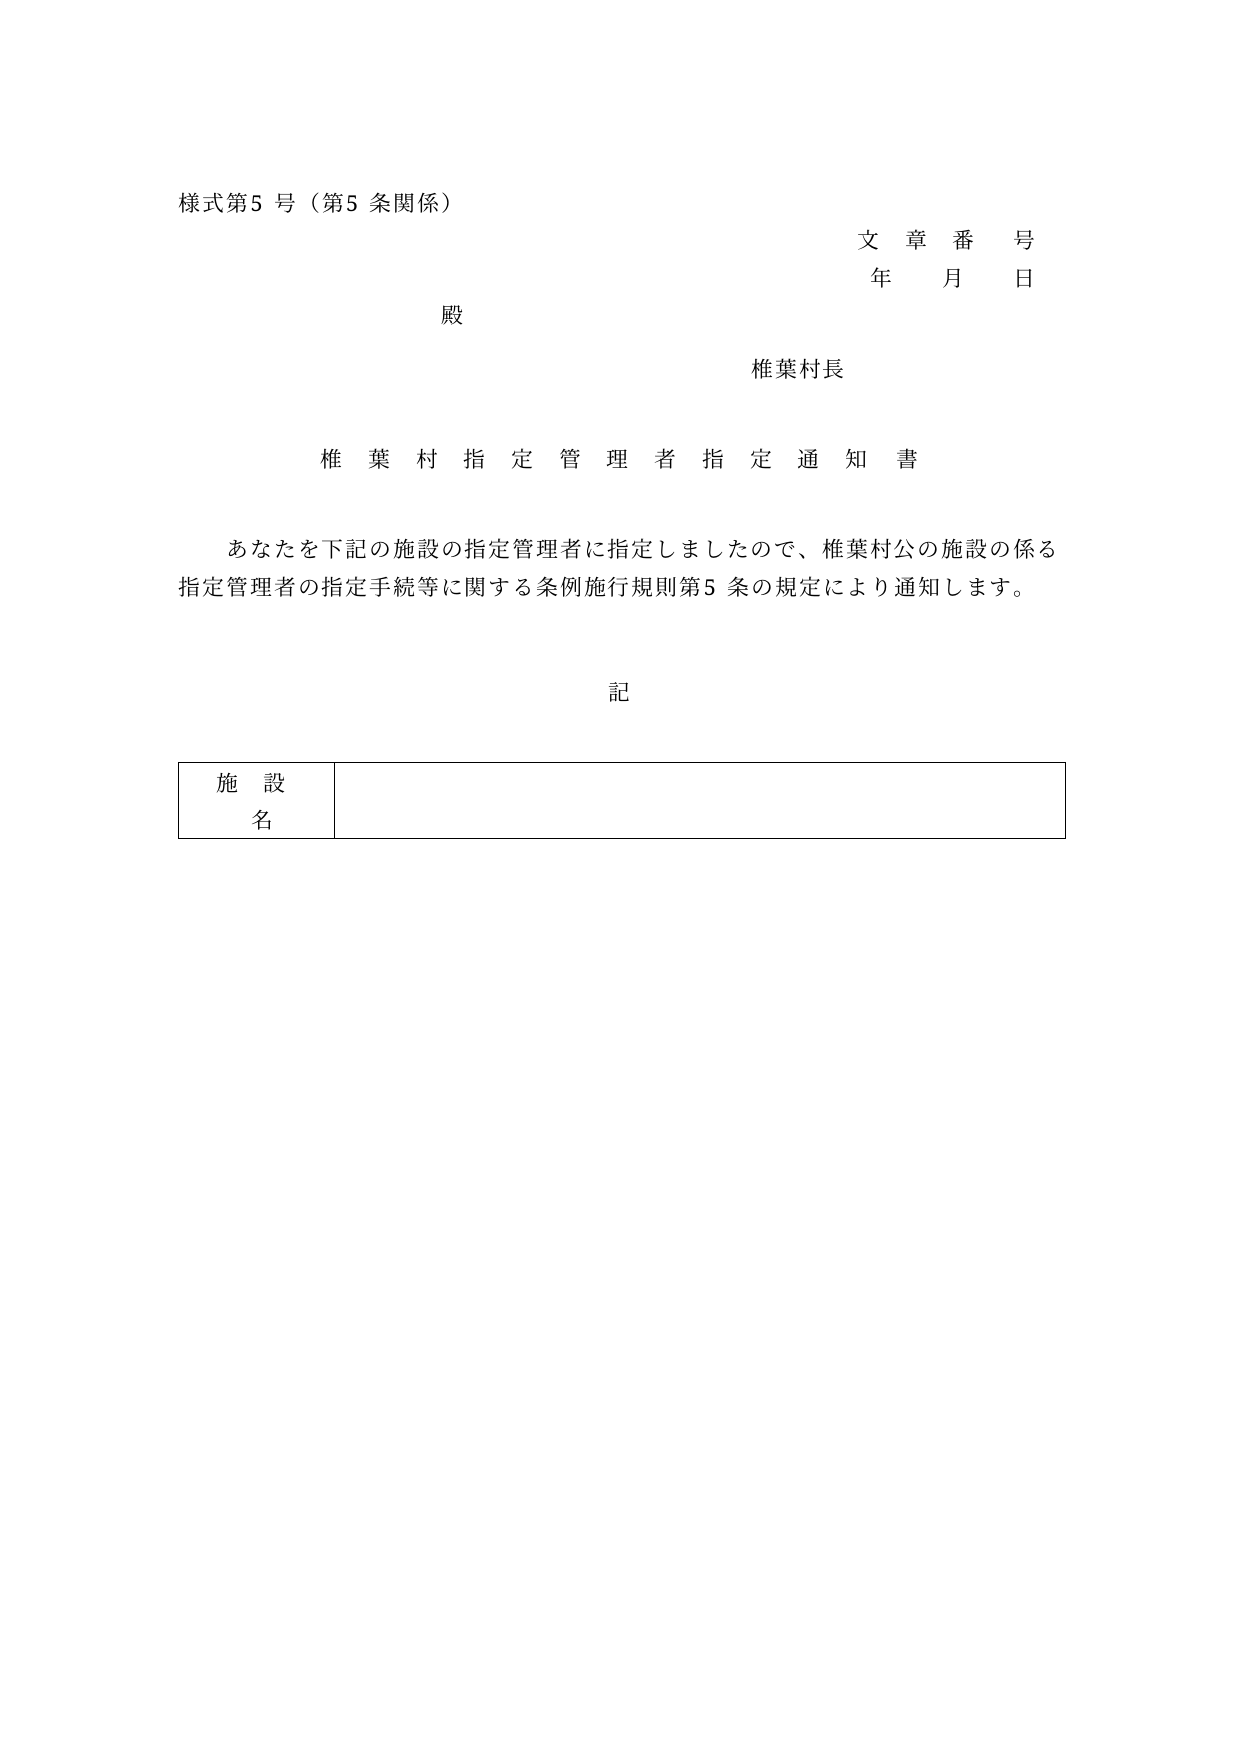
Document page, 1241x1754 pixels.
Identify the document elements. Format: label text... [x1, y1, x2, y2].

text 文章番号 [179, 221, 1037, 258]
table_header 施設名 [179, 763, 334, 838]
table_header [335, 763, 1065, 838]
text あなたを下記の施設の指定管理者に指定しましたので、椎葉村公の施設の係る指定管理者の指定手続等に関する条例施行規則第5条の規定により通知します。 [179, 529, 1061, 604]
text 記 [179, 672, 1061, 709]
text 殿 [179, 296, 1061, 333]
text 年 月 日 [179, 258, 1037, 296]
text 様式第5号（第5条関係） [179, 183, 1061, 221]
text 椎葉村指定管理者指定通知書 [179, 440, 1061, 477]
text 椎葉村長 [729, 349, 1061, 386]
